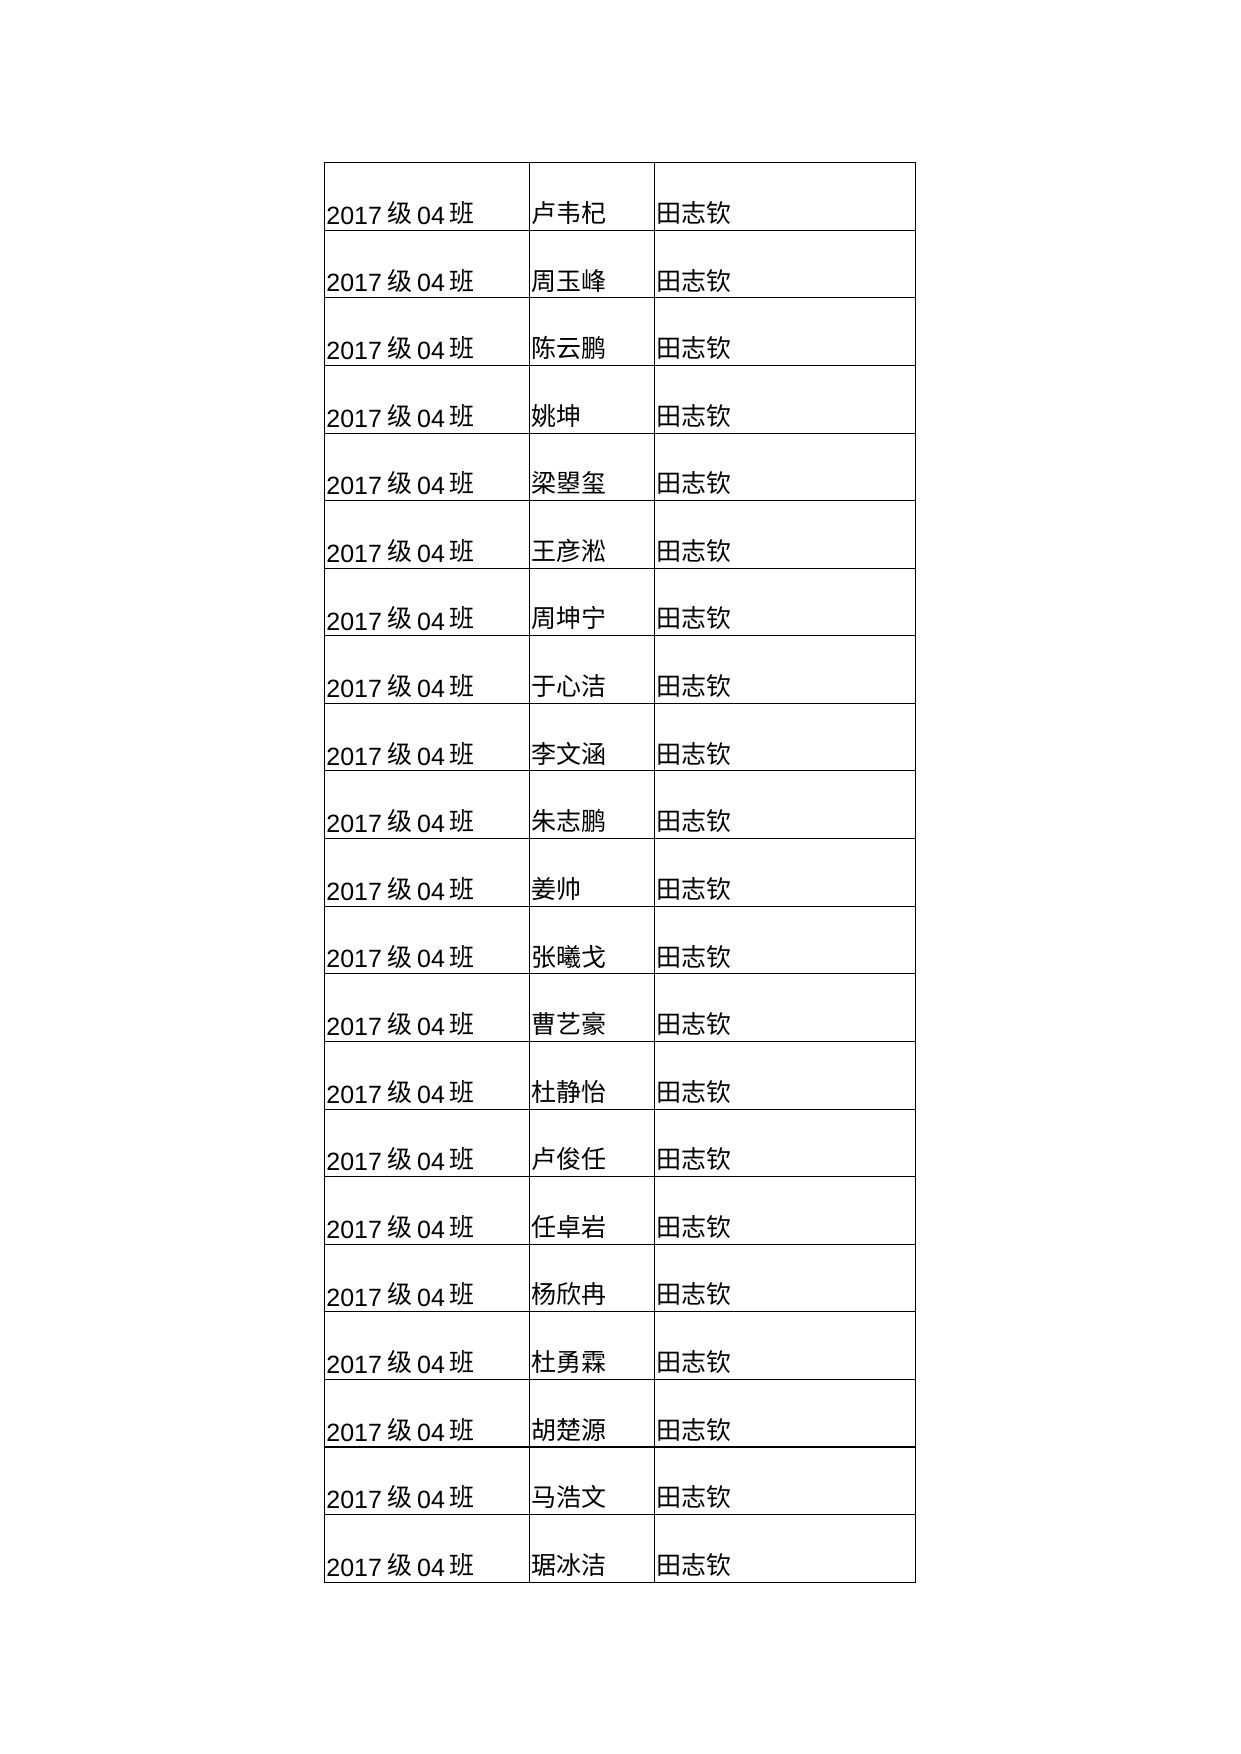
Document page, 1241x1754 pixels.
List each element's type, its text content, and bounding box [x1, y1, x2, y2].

table_cell 田志钦 [655, 1245, 915, 1311]
table_cell 2017级04班 [325, 771, 529, 838]
table_cell 田志钦 [655, 1380, 915, 1446]
table_cell 2017级04班 [325, 434, 529, 500]
table_cell 田志钦 [655, 366, 915, 432]
table_cell 胡楚源 [530, 1380, 654, 1446]
table_cell 杨欣冉 [530, 1245, 654, 1311]
table_cell 琚冰洁 [530, 1515, 654, 1582]
table_cell 田志钦 [655, 163, 915, 229]
table_cell 2017级04班 [325, 1042, 529, 1108]
table_cell 2017级04班 [325, 1110, 529, 1176]
table_cell 朱志鹏 [530, 771, 654, 838]
table_cell 2017级04班 [325, 704, 529, 770]
table_cell 2017级04班 [325, 1380, 529, 1446]
table_cell 2017级04班 [325, 636, 529, 703]
table_cell 2017级04班 [325, 298, 529, 365]
table_cell 2017级04班 [325, 366, 529, 432]
table_cell 杜勇霖 [530, 1312, 654, 1379]
table_cell 姜帅 [530, 839, 654, 906]
table_cell 田志钦 [655, 298, 915, 365]
table_cell 2017级04班 [325, 1312, 529, 1379]
table_cell 2017级04班 [325, 839, 529, 906]
table_cell 田志钦 [655, 1515, 915, 1582]
table_cell 卢韦杞 [530, 163, 654, 229]
table_cell 姚坤 [530, 366, 654, 432]
table_cell 田志钦 [655, 434, 915, 500]
table_cell 田志钦 [655, 974, 915, 1041]
table_cell 田志钦 [655, 839, 915, 906]
table_cell 2017级04班 [325, 1515, 529, 1582]
table_cell 田志钦 [655, 1448, 915, 1514]
table_cell 2017级04班 [325, 1448, 529, 1514]
table_cell 2017级04班 [325, 569, 529, 635]
table_cell 陈云鹏 [530, 298, 654, 365]
table_cell 田志钦 [655, 771, 915, 838]
table_cell 曹艺豪 [530, 974, 654, 1041]
table_cell 周玉峰 [530, 231, 654, 297]
table_cell 周坤宁 [530, 569, 654, 635]
table_cell 李文涵 [530, 704, 654, 770]
table_cell 田志钦 [655, 907, 915, 973]
table_cell 田志钦 [655, 1110, 915, 1176]
table_cell 田志钦 [655, 1177, 915, 1244]
table_cell 马浩文 [530, 1448, 654, 1514]
table_cell 2017级04班 [325, 907, 529, 973]
table_cell 王彦淞 [530, 501, 654, 568]
table_cell 杜静怡 [530, 1042, 654, 1108]
table_cell 田志钦 [655, 704, 915, 770]
table_cell 张曦戈 [530, 907, 654, 973]
table_cell 田志钦 [655, 1042, 915, 1108]
table_cell 2017级04班 [325, 1245, 529, 1311]
table_cell 梁曌玺 [530, 434, 654, 500]
table_cell 2017级04班 [325, 163, 529, 229]
table_cell 任卓岩 [530, 1177, 654, 1244]
table_cell 2017级04班 [325, 1177, 529, 1244]
table_cell 田志钦 [655, 1312, 915, 1379]
table_cell 田志钦 [655, 501, 915, 568]
table_cell 田志钦 [655, 231, 915, 297]
table_cell 2017级04班 [325, 501, 529, 568]
table_cell 2017级04班 [325, 231, 529, 297]
table_cell 田志钦 [655, 636, 915, 703]
table_cell 卢俊任 [530, 1110, 654, 1176]
table_cell 2017级04班 [325, 974, 529, 1041]
table_cell 田志钦 [655, 569, 915, 635]
table_cell 于心洁 [530, 636, 654, 703]
